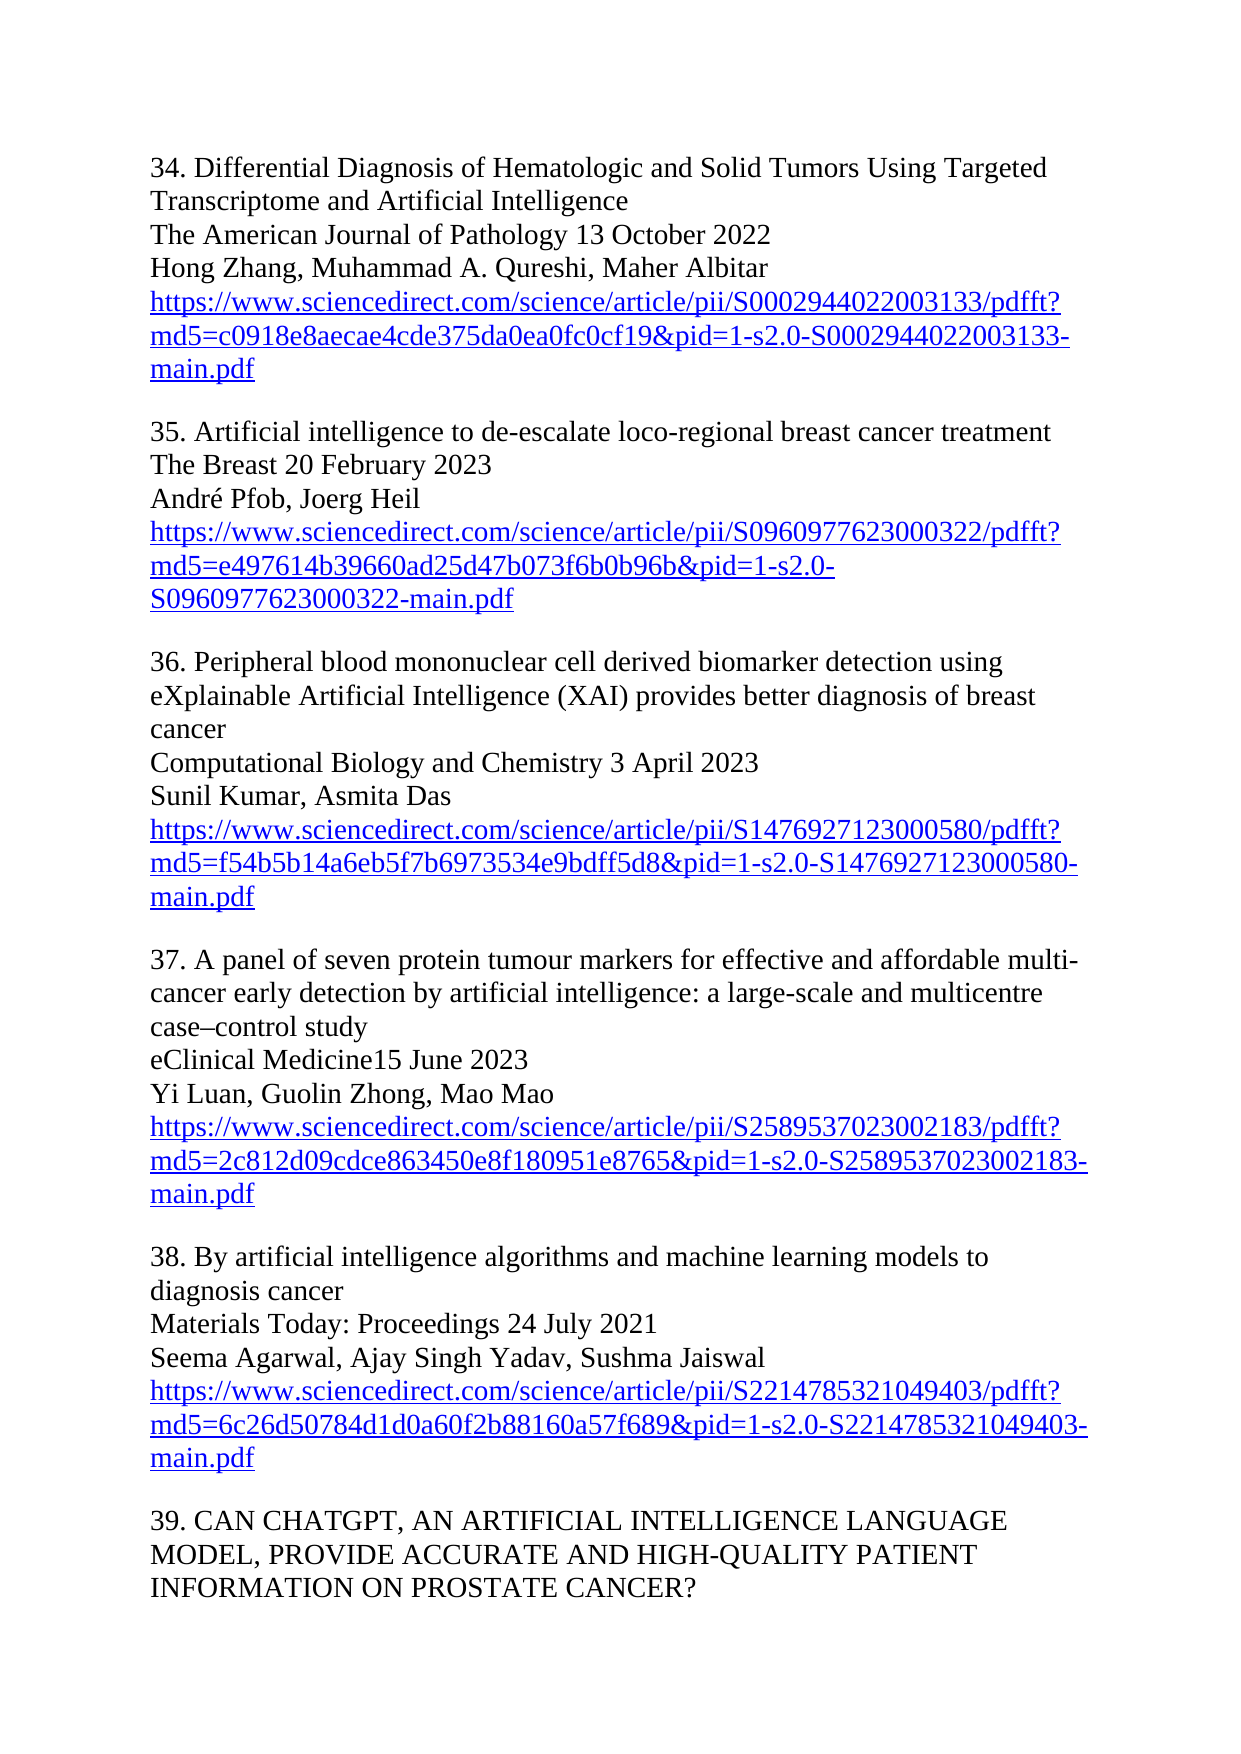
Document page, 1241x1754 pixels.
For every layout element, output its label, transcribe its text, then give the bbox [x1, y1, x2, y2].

text 35. Artificial intelligence to de-escalate loco-regional breast cancer treatment The Breast 20 February 2023 André Pfob, Joerg Heil https://www.sciencedirect.com/science/article/pii/S0960977623000322/pdfft?md5=e497614b39660ad25d47b073f6b0b96b&pid=1-s2.0-S0960977623000322-main.pdf [150, 414, 1090, 615]
text 34. Differential Diagnosis of Hematologic and Solid Tumors Using Targeted Transcriptome and Artificial Intelligence The American Journal of Pathology 13 October 2022 Hong Zhang, Muhammad A. Qureshi, Maher Albitar https://www.sciencedirect.com/science/article/pii/S0002944022003133/pdfft?md5=c0918e8aecae4cde375da0ea0fc0cf19&pid=1-s2.0-S0002944022003133-main.pdf [150, 150, 1090, 385]
text 38. By artificial intelligence algorithms and machine learning models to diagnosis cancer Materials Today: Proceedings 24 July 2021 Seema Agarwal, Ajay Singh Yadav, Sushma Jaiswal https://www.sciencedirect.com/science/article/pii/S2214785321049403/pdfft?md5=6c26d50784d1d0a60f2b88160a57f689&pid=1-s2.0-S2214785321049403-main.pdf [150, 1239, 1090, 1474]
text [150, 1503, 1090, 1604]
text 36. Peripheral blood mononuclear cell derived biomarker detection using eXplainable Artificial Intelligence (XAI) provides better diagnosis of breast cancer Computational Biology and Chemistry 3 April 2023 Sunil Kumar, Asmita Das https://www.sciencedirect.com/science/article/pii/S1476927123000580/pdfft?md5=f54b5b14a6eb5f7b6973534e9bdff5d8&pid=1-s2.0-S1476927123000580-main.pdf [150, 644, 1090, 913]
text 37. A panel of seven protein tumour markers for effective and affordable multi-cancer early detection by artificial intelligence: a large-scale and multicentre case–control study eClinical Medicine15 June 2023 Yi Luan, Guolin Zhong, Mao Mao https://www.sciencedirect.com/science/article/pii/S2589537023002183/pdfft?md5=2c812d09cdce863450e8f180951e8765&pid=1-s2.0-S2589537023002183-main.pdf [150, 942, 1090, 1210]
